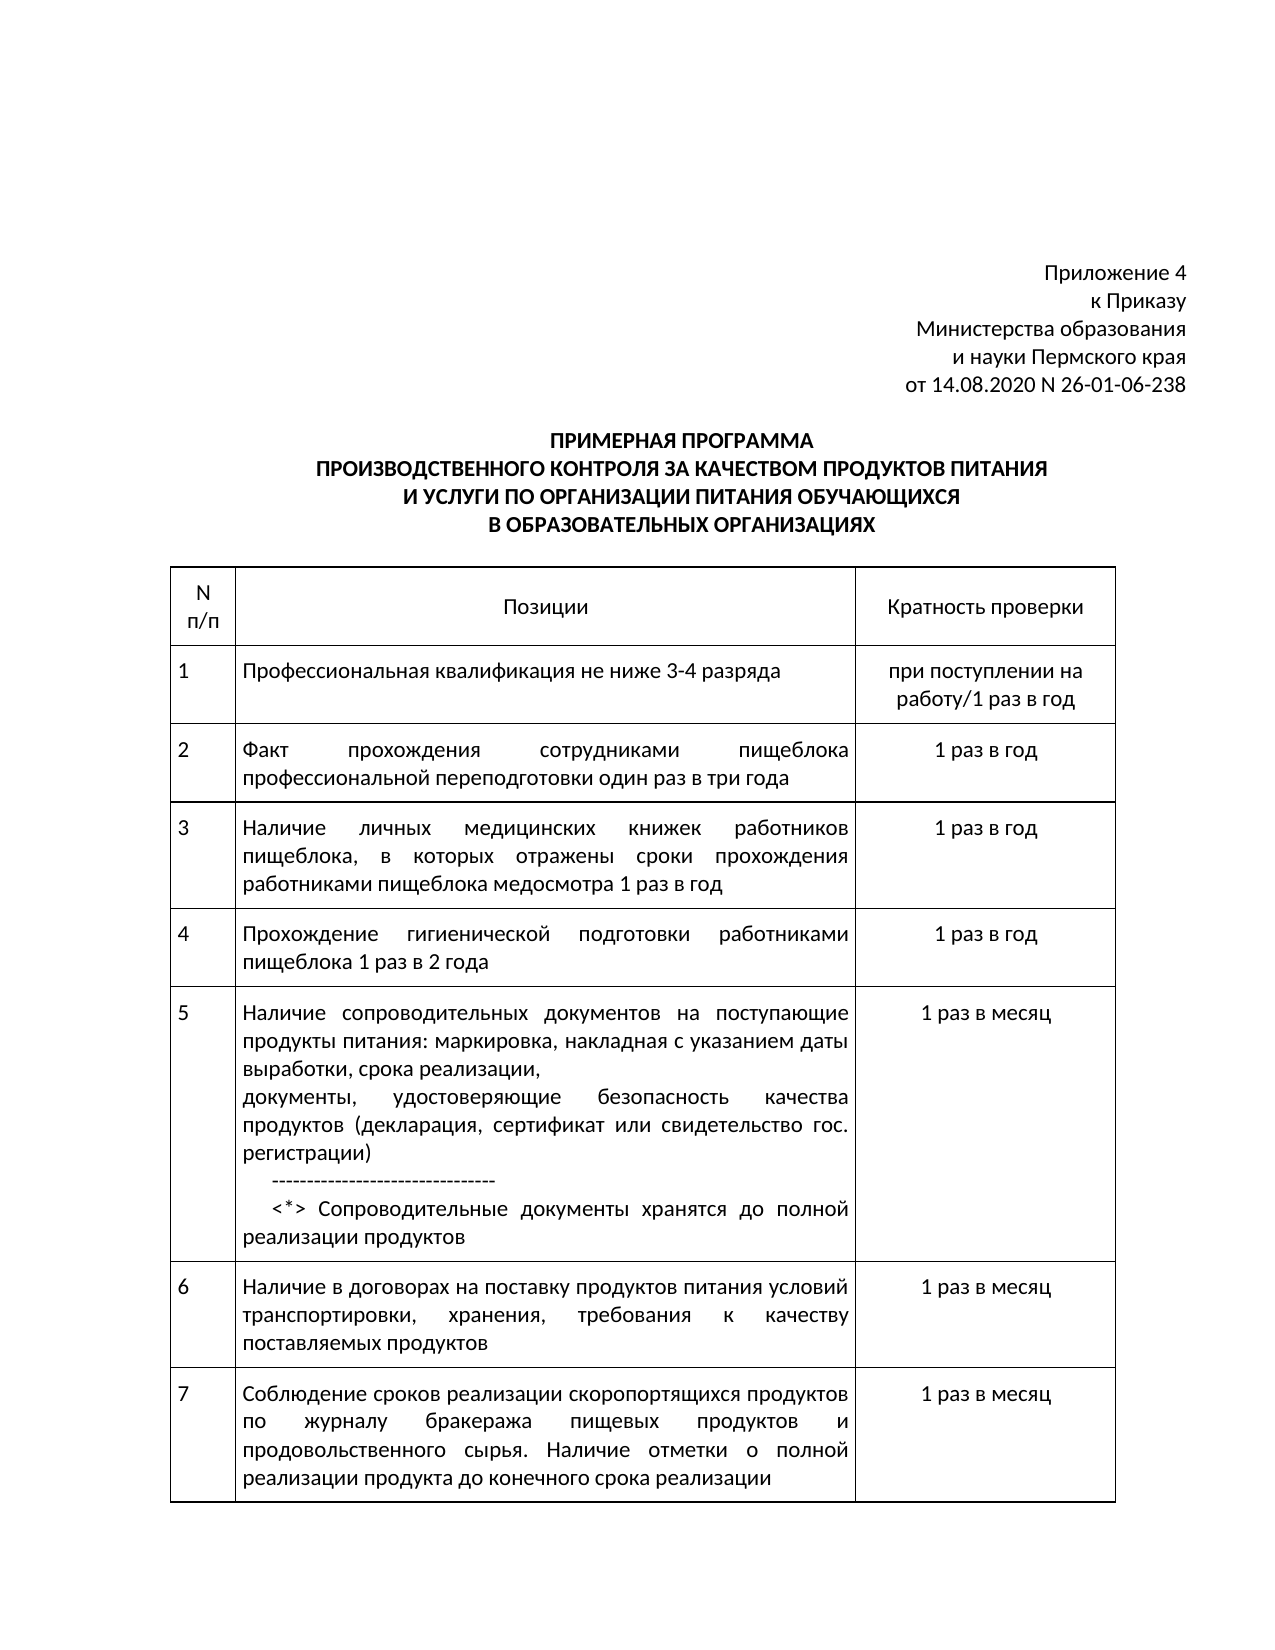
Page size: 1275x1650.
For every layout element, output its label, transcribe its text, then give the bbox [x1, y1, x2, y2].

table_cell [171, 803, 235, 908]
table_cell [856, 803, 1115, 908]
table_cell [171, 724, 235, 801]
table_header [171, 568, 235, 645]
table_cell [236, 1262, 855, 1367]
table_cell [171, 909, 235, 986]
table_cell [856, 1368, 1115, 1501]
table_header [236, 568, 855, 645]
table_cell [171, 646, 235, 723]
title И УСЛУГИ ПО ОРГАНИЗАЦИИ ПИТАНИЯ ОБУЧАЮЩИХСЯ [177, 482, 1186, 510]
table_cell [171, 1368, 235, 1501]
text к Приказу [177, 286, 1186, 314]
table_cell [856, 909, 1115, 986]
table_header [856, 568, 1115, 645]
text и науки Пермского края [177, 342, 1186, 370]
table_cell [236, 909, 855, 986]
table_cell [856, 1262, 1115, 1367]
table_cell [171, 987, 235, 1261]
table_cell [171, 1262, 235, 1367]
title ПРОИЗВОДСТВЕННОГО КОНТРОЛЯ ЗА КАЧЕСТВОМ ПРОДУКТОВ ПИТАНИЯ [177, 454, 1186, 482]
title В ОБРАЗОВАТЕЛЬНЫХ ОРГАНИЗАЦИЯХ [177, 510, 1186, 538]
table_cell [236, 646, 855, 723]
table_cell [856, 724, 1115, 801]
text от 14.08.2020 N 26-01-06-238 [177, 370, 1186, 398]
title ПРИМЕРНАЯ ПРОГРАММА [177, 426, 1186, 454]
text Министерства образования [177, 314, 1186, 342]
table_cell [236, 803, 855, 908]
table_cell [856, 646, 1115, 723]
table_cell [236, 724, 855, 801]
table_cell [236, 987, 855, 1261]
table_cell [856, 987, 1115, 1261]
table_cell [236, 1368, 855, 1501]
text Приложение 4 [177, 258, 1186, 286]
